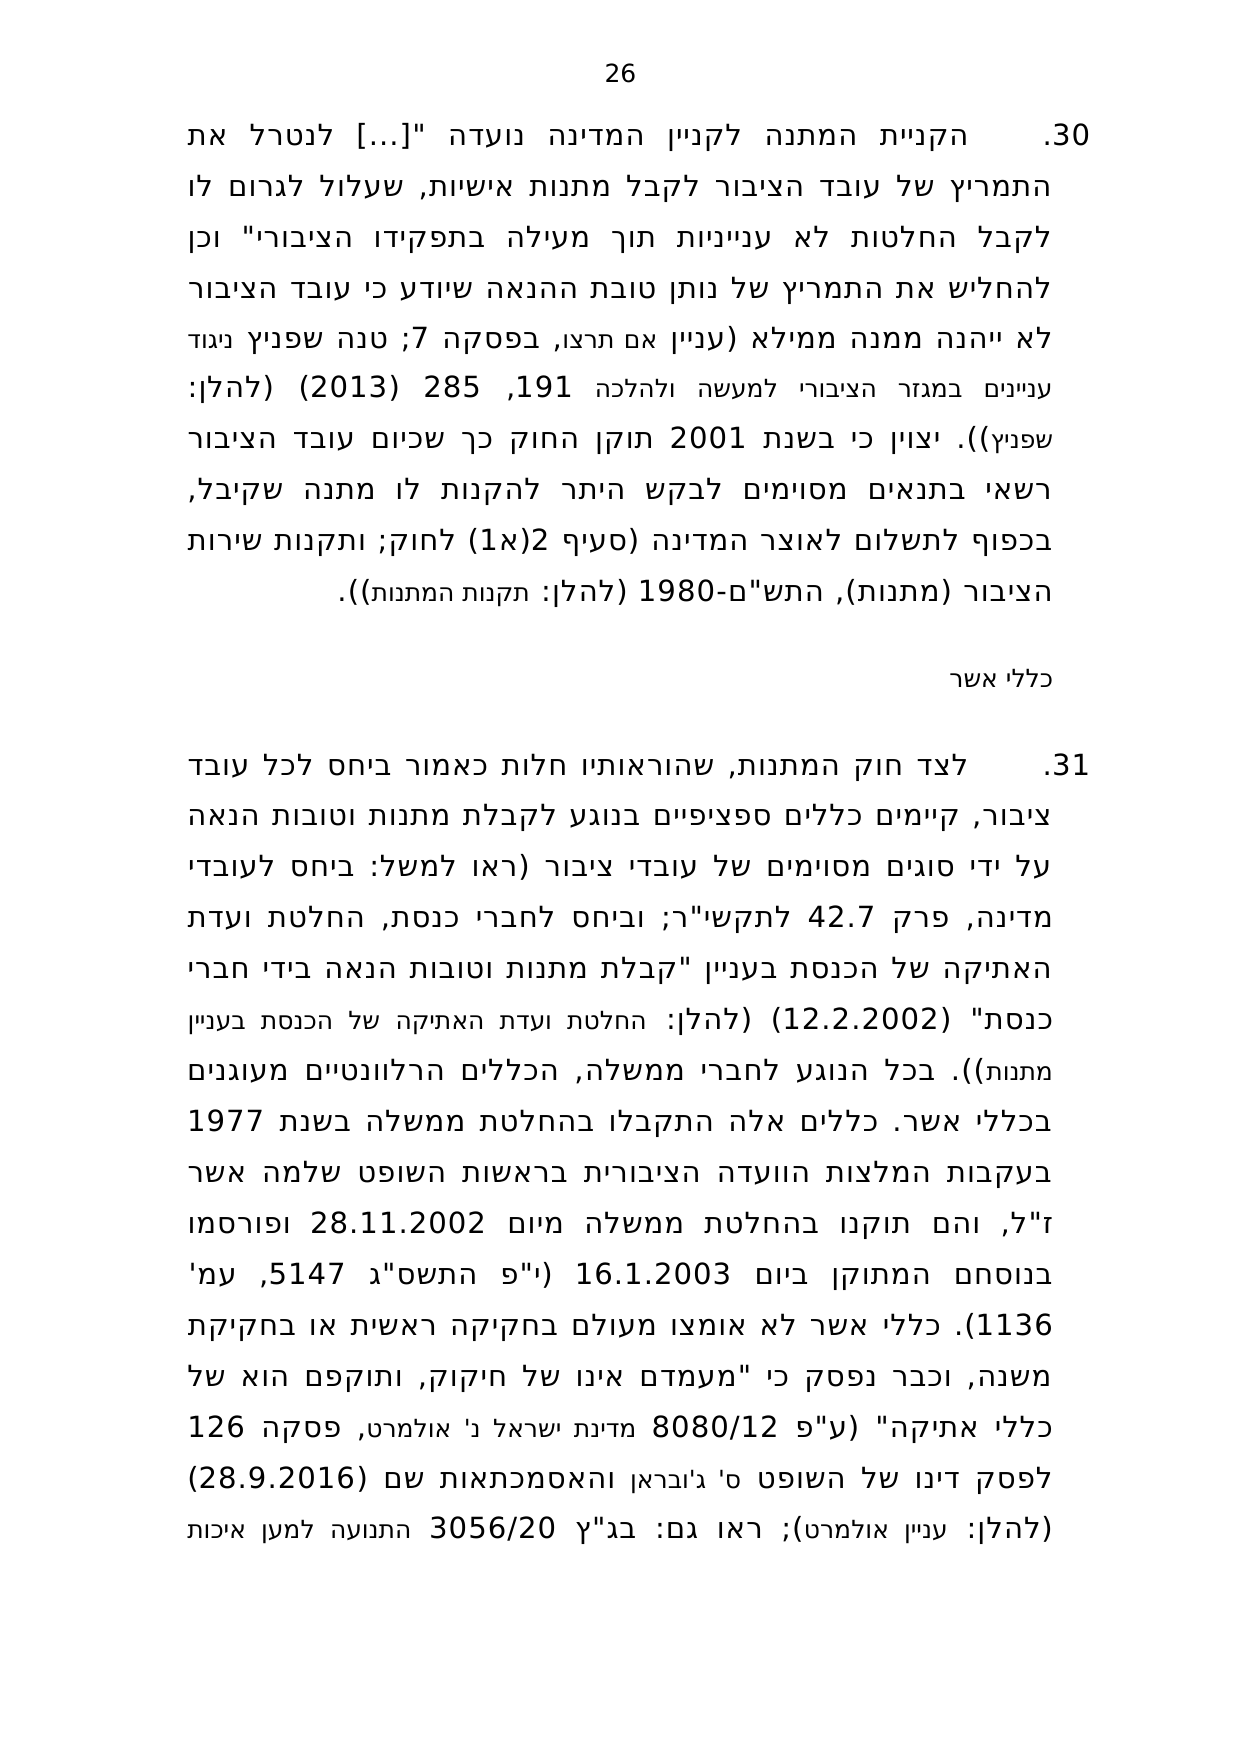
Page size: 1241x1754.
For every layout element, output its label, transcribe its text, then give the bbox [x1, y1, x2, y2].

text הקניית המתנה לקניין המדינה נועדה "[...] לנטרל את התמריץ של עובד הציבור לקבל מתנות אישיות, שעלול לגרום לו לקבל החלטות לא ענייניות תוך מעילה בתפקידו הציבורי" וכן להחליש את התמריץ של נותן טובת ההנאה שיודע כי עובד הציבור לא ייהנה ממנה ממילא (עניין אם תרצו, בפסקה 7; טנה שפניץ ניגוד עניינים במגזר הציבורי למעשה ולהלכה 191, 285 (2013) (להלן: שפניץ)). יצוין כי בשנת 2001 תוקן החוק כך שכיום עובד הציבור רשאי בתנאים מסוימים לבקש היתר להקנות לו מתנה שקיבל, בכפוף לתשלום לאוצר המדינה (סעיף 2(א1) לחוק; ותקנות שירות הציבור (מתנות), התש"ם-1980 (להלן: תקנות המתנות)). [187, 118, 1053, 608]
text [187, 748, 1053, 1546]
text כללי אשר [187, 664, 1053, 694]
